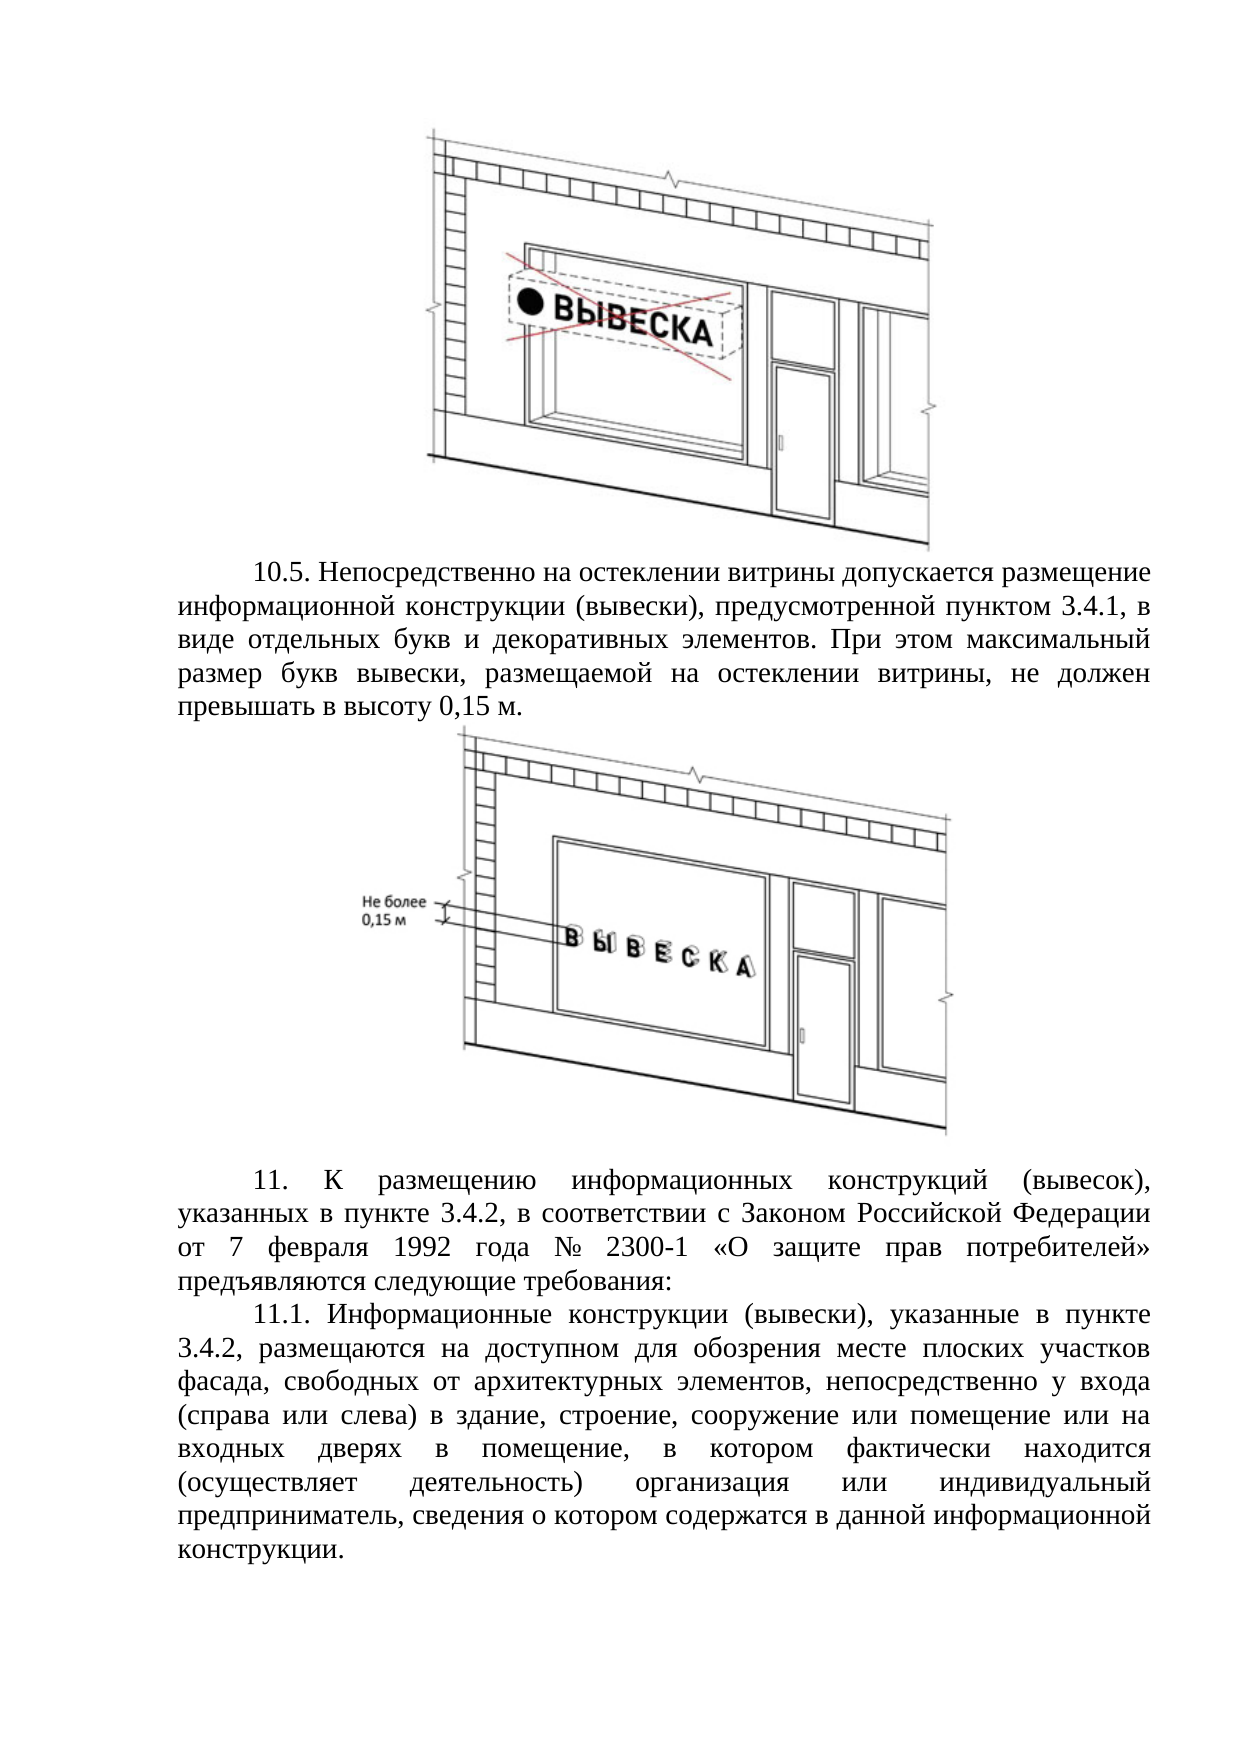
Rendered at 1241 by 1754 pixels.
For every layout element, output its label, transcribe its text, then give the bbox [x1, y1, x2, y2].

picture [380, 118, 1024, 555]
text 10.5. Непосредственно на остеклении витрины допускается размещение информационной конструкции (вывески), предусмотренной пунктом 3.4.1, в виде отдельных букв и декоративных элементов. При этом максимальный размер букв вывески, размещаемой на остеклении витрины, не должен превышать в высоту . [177, 554, 1152, 722]
text 11.1. Информационные конструкции (вывески), указанные в пункте 3.4.2, размещаются на доступном для обозрения месте плоских участков фасада, свободных от архитектурных элементов, непосредственно у входа (справа или слева) в здание, строение, сооружение или помещение или на входных дверях в помещение, в котором фактически находится (осуществляет деятельность) организация или индивидуальный предприниматель, сведения о котором содержатся в данной информационной конструкции. [177, 1296, 1152, 1564]
text 11. К размещению информационных конструкций (вывесок), указанных в пункте 3.4.2, в соответствии с Законом Российской Федерации от 7 февраля 1992 года № 2300-1 «О защите прав потребителей» предъявляются следующие требования: [177, 1162, 1152, 1296]
picture [340, 722, 1039, 1162]
